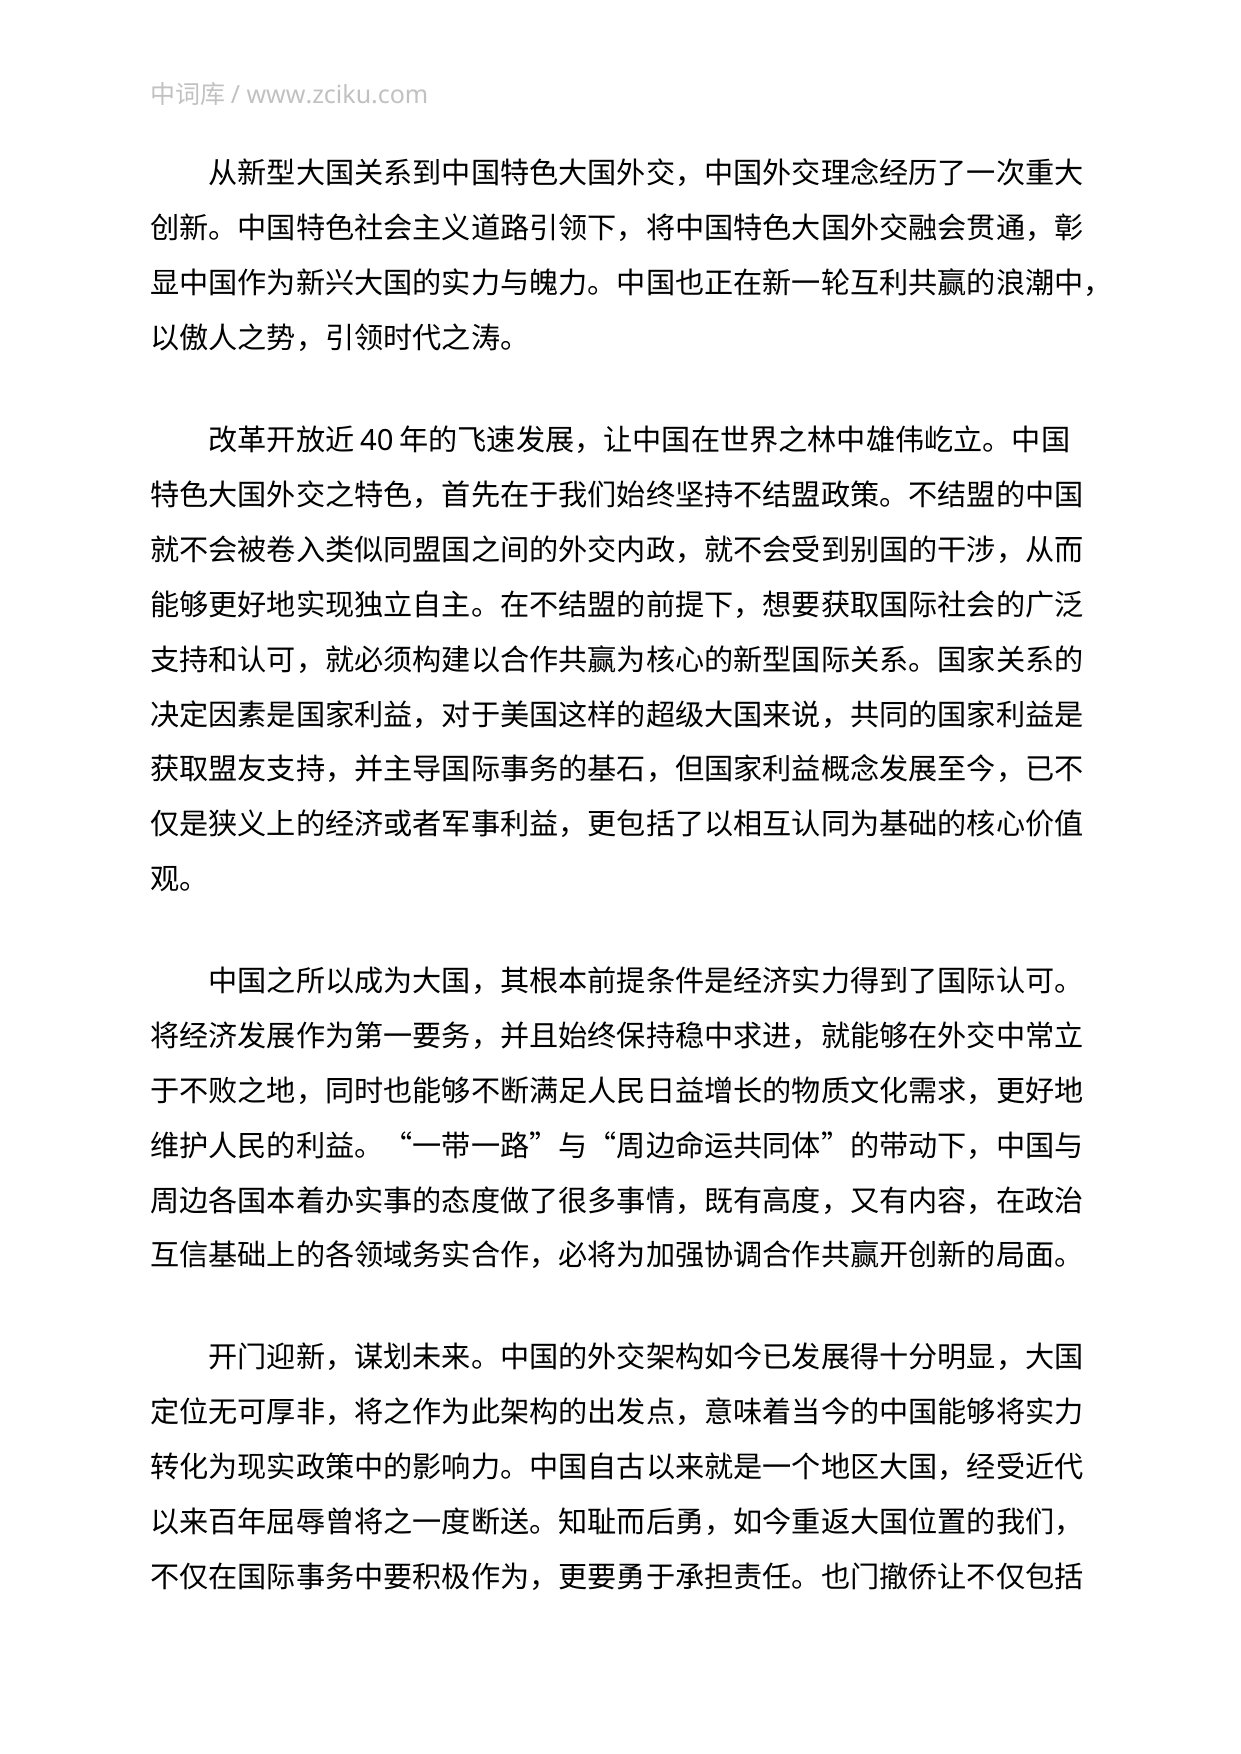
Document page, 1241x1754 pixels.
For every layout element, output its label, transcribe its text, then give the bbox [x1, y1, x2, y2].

text 中国之所以成为大国，其根本前提条件是经济实力得到了国际认可。将经济发展作为第一要务，并且始终保持稳中求进，就能够在外交中常立于不败之地，同时也能够不断满足人民日益增长的物质文化需求，更好地维护人民的利益。“一带一路”与“周边命运共同体”的带动下，中国与周边各国本着办实事的态度做了很多事情，既有高度，又有内容，在政治互信基础上的各领域务实合作，必将为加强协调合作共赢开创新的局面。 [150, 957, 1090, 1274]
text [150, 1334, 1090, 1596]
text 改革开放近40年的飞速发展，让中国在世界之林中雄伟屹立。中国特色大国外交之特色，首先在于我们始终坚持不结盟政策。不结盟的中国就不会被卷入类似同盟国之间的外交内政，就不会受到别国的干涉，从而能够更好地实现独立自主。在不结盟的前提下，想要获取国际社会的广泛支持和认可，就必须构建以合作共赢为核心的新型国际关系。国家关系的决定因素是国家利益，对于美国这样的超级大国来说，共同的国家利益是获取盟友支持，并主导国际事务的基石，但国家利益概念发展至今，已不仅是狭义上的经济或者军事利益，更包括了以相互认同为基础的核心价值观。 [150, 416, 1090, 898]
text 从新型大国关系到中国特色大国外交，中国外交理念经历了一次重大创新。中国特色社会主义道路引领下，将中国特色大国外交融会贯通，彰显中国作为新兴大国的实力与魄力。中国也正在新一轮互利共赢的浪潮中，以傲人之势，引领时代之涛。 [150, 150, 1090, 357]
